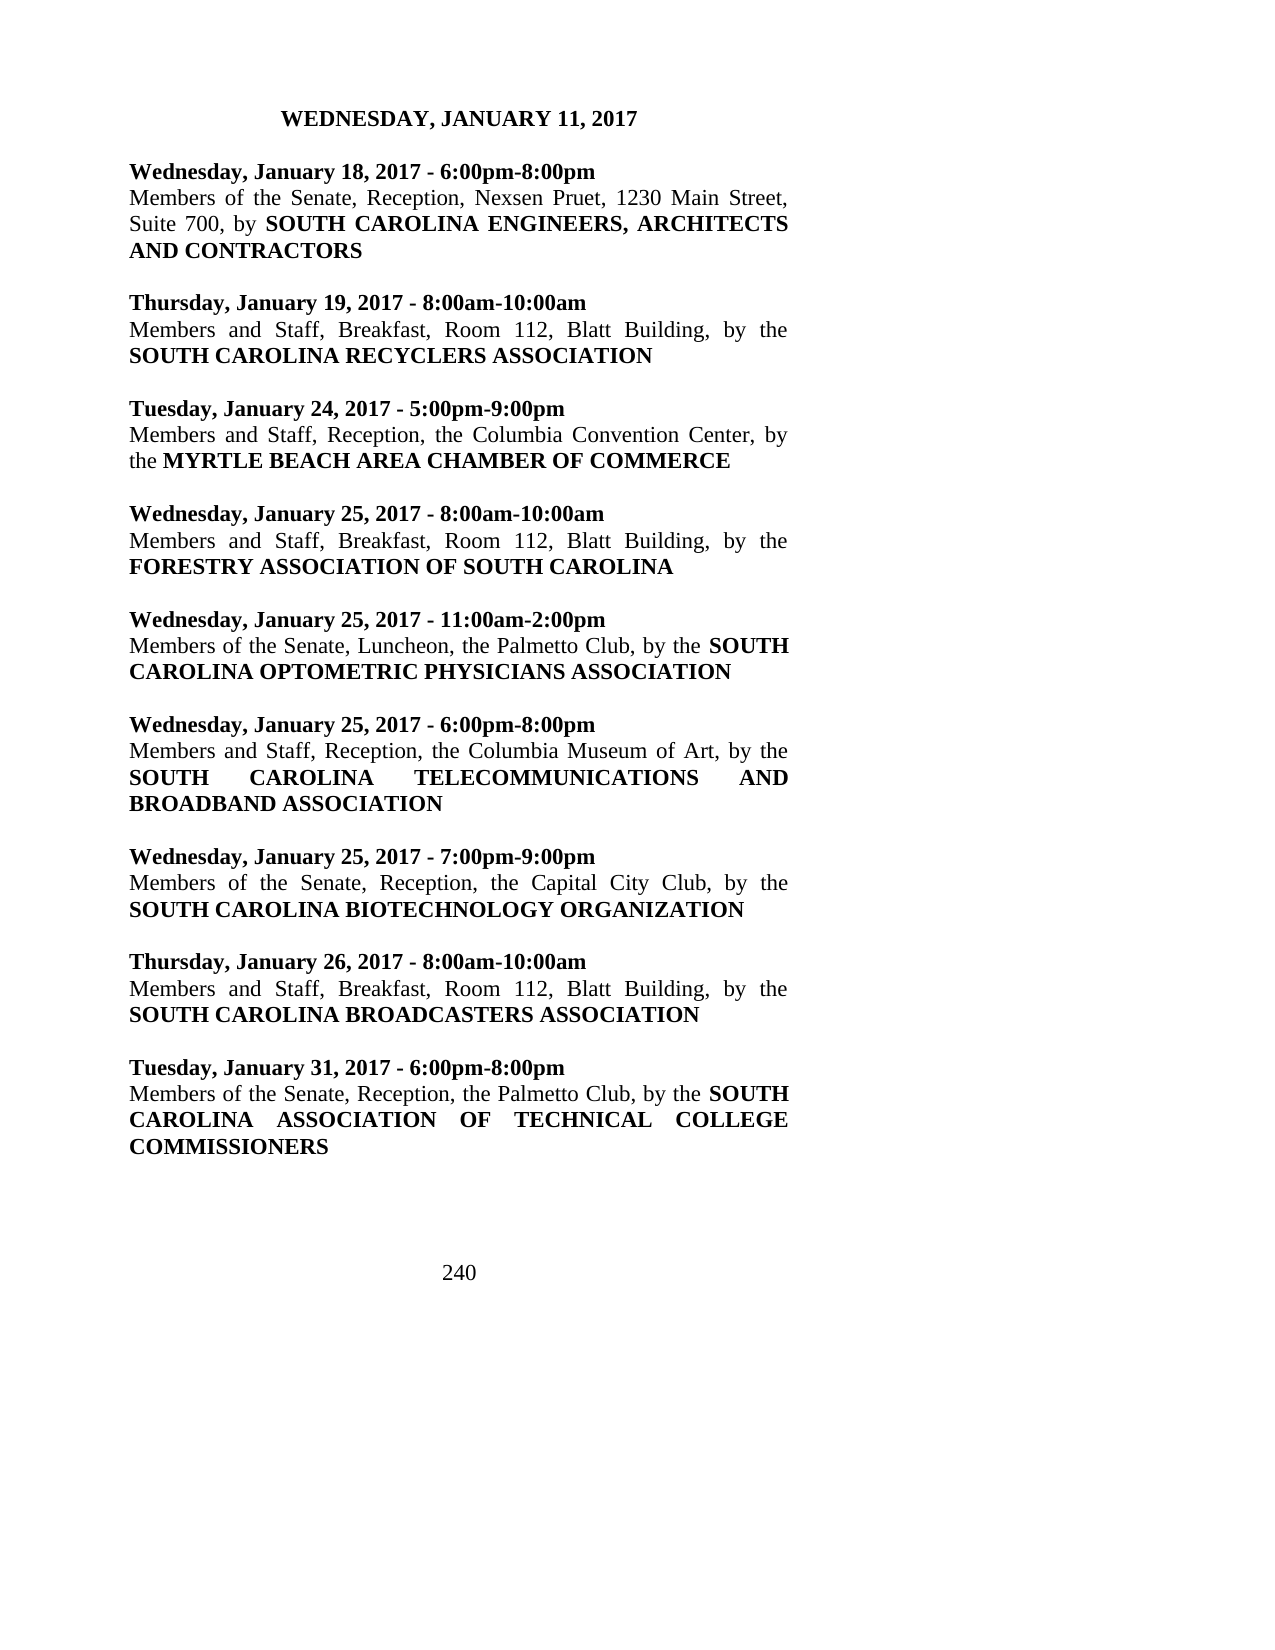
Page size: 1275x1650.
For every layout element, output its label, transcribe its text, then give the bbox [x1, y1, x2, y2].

text Tuesday, January 31, 2017 - 6:00pm-8:00pm [129, 1054, 789, 1080]
text Members and Staff, Breakfast, Room 112, Blatt Building, by the SOUTH CAROLINA RECYCLERS ASSOCIATION [129, 316, 789, 368]
text Wednesday, January 25, 2017 - 6:00pm-8:00pm [129, 711, 789, 737]
text Thursday, January 26, 2017 - 8:00am-10:00am [129, 948, 789, 975]
text Wednesday, January 18, 2017 - 6:00pm-8:00pm [129, 158, 789, 184]
text Members and Staff, Breakfast, Room 112, Blatt Building, by the SOUTH CAROLINA BROADCASTERS ASSOCIATION [129, 975, 789, 1027]
text Thursday, January 19, 2017 - 8:00am-10:00am [129, 289, 789, 316]
text Wednesday, January 25, 2017 - 8:00am-10:00am [129, 500, 789, 527]
text Wednesday, January 25, 2017 - 7:00pm-9:00pm [129, 843, 789, 869]
text Members of the Senate, Luncheon, the Palmetto Club, by the SOUTH CAROLINA OPTOMETRIC PHYSICIANS ASSOCIATION [129, 632, 789, 685]
text Members and Staff, Reception, the Columbia Convention Center, by the MYRTLE BEACH AREA CHAMBER OF COMMERCE [129, 421, 789, 474]
text Members and Staff, Breakfast, Room 112, Blatt Building, by the FORESTRY ASSOCIATION OF SOUTH CAROLINA [129, 527, 789, 579]
text Members and Staff, Reception, the Columbia Museum of Art, by the SOUTH CAROLINA TELECOMMUNICATIONS AND BROADBAND ASSOCIATION [129, 737, 789, 817]
text Members of the Senate, Reception, the Palmetto Club, by the SOUTH CAROLINA ASSOCIATION OF TECHNICAL COLLEGE COMMISSIONERS [129, 1080, 789, 1159]
text Members of the Senate, Reception, the Capital City Club, by the SOUTH CAROLINA BIOTECHNOLOGY ORGANIZATION [129, 869, 789, 922]
text Members of the Senate, Reception, Nexsen Pruet, 1230 Main Street, Suite 700, by SOUTH CAROLINA ENGINEERS, ARCHITECTS AND CONTRACTORS [129, 184, 789, 263]
text Tuesday, January 24, 2017 - 5:00pm-9:00pm [129, 395, 789, 421]
text Wednesday, January 25, 2017 - 11:00am-2:00pm [129, 606, 789, 632]
